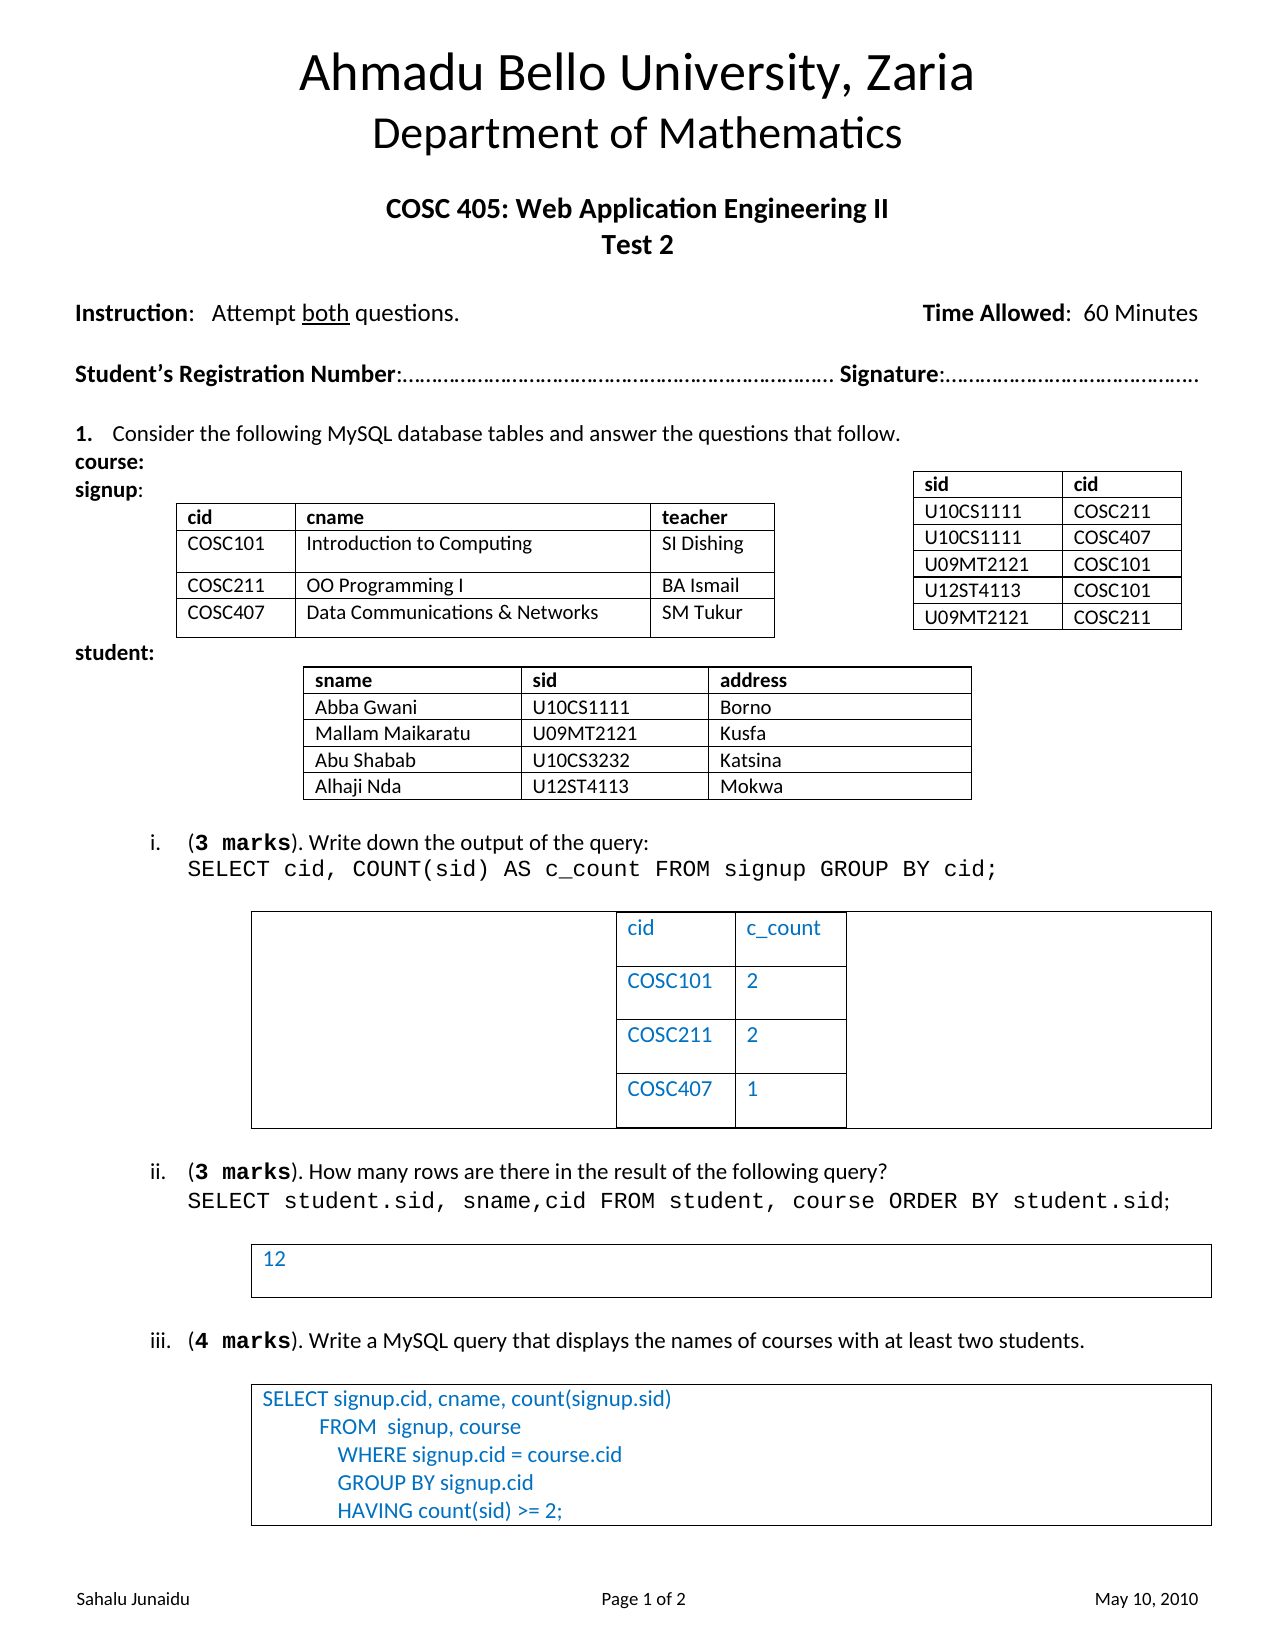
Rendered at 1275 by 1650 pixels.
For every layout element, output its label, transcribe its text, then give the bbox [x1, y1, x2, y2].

table_cell SM Tukur [651, 599, 774, 637]
text Instruction: Attempt both questions. Time Allowed: 60 Minutes [75, 297, 1200, 327]
table_header [252, 912, 616, 1128]
table_header [617, 1020, 735, 1073]
list (4 marks). Write a MySQL query that displays the names of courses with at least two students. [150, 1326, 1200, 1355]
table_header 12 [252, 1245, 1211, 1297]
table_header cname [296, 504, 650, 529]
table_cell U09MT2121 [914, 604, 1062, 629]
table_header teacher [651, 504, 774, 529]
table_header [617, 913, 735, 966]
table_cell U10CS1111 [914, 525, 1062, 550]
table_cell COSC101 [177, 531, 295, 572]
table_cell SI Dishing [651, 531, 774, 572]
table_cell U12ST4113 [522, 773, 708, 799]
table_cell U10CS1111 [914, 498, 1062, 523]
text course: signup: [75, 447, 1200, 503]
table_header SELECT signup.cid, cname, count(signup.sid) FROM signup, course WHERE signup.cid = course.cid GROUP BY signup.cid HAVING count(sid) >= 2; [252, 1385, 1211, 1524]
table_cell Katsina [709, 747, 971, 772]
table_header cid [177, 504, 295, 529]
text SELECT student.sid, sname,cid FROM student, course ORDER BY student.sid; [112, 1186, 1200, 1215]
table_cell COSC211 [177, 573, 295, 598]
text Student’s Registration Number:………………………………………………………………… Signature:…………………………………….. [75, 358, 1200, 388]
table_cell COSC101 [1063, 551, 1181, 576]
table_header address [709, 668, 971, 693]
table_header [617, 1074, 735, 1127]
table_cell COSC101 [1063, 578, 1181, 603]
table_cell Alhaji Nda [304, 773, 521, 799]
table_cell Mallam Maikaratu [304, 720, 521, 746]
table_cell U09MT2121 [914, 551, 1062, 576]
list (3 marks). Write down the output of the query: [150, 828, 1200, 857]
table_cell COSC211 [1063, 498, 1181, 523]
text Test 2 [75, 226, 1200, 261]
table_cell COSC407 [177, 599, 295, 637]
list Consider the following MySQL database tables and answer the questions that follow. [75, 419, 1200, 447]
table_cell Borno [709, 694, 971, 719]
table_cell Mokwa [709, 773, 971, 799]
table_cell BA Ismail [651, 573, 774, 598]
table_header sname [304, 668, 521, 693]
table_cell Data Communications & Networks [296, 599, 650, 637]
table_header sid [522, 668, 708, 693]
list (3 marks). How many rows are there in the result of the following query? [150, 1157, 1200, 1186]
text COSC 405: Web Application Engineering II [75, 190, 1200, 226]
table_cell U10CS3232 [522, 747, 708, 772]
table_cell Abba Gwani [304, 694, 521, 719]
table_header [736, 1074, 846, 1127]
table_header [736, 913, 846, 966]
table_header [736, 967, 846, 1019]
text student: [75, 638, 1200, 666]
table_header [617, 967, 735, 1019]
table_header cid [1063, 472, 1181, 497]
table_cell COSC407 [1063, 525, 1181, 550]
text SELECT cid, COUNT(sid) AS c_count FROM signup GROUP BY cid; [112, 857, 1200, 883]
table_cell U09MT2121 [522, 720, 708, 746]
table_cell Kusfa [709, 720, 971, 746]
table_cell OO Programming I [296, 573, 650, 598]
table_cell U12ST4113 [914, 578, 1062, 603]
table_header sid [914, 472, 1062, 497]
table_header [736, 1020, 846, 1073]
table_cell Introduction to Computing [296, 531, 650, 572]
table_cell COSC211 [1063, 604, 1181, 629]
text Ahmadu Bello University, Zaria [75, 37, 1200, 104]
table_header [847, 912, 1211, 1128]
table_cell U10CS1111 [522, 694, 708, 719]
text Department of Mathematics [75, 104, 1200, 159]
table_cell Abu Shabab [304, 747, 521, 772]
